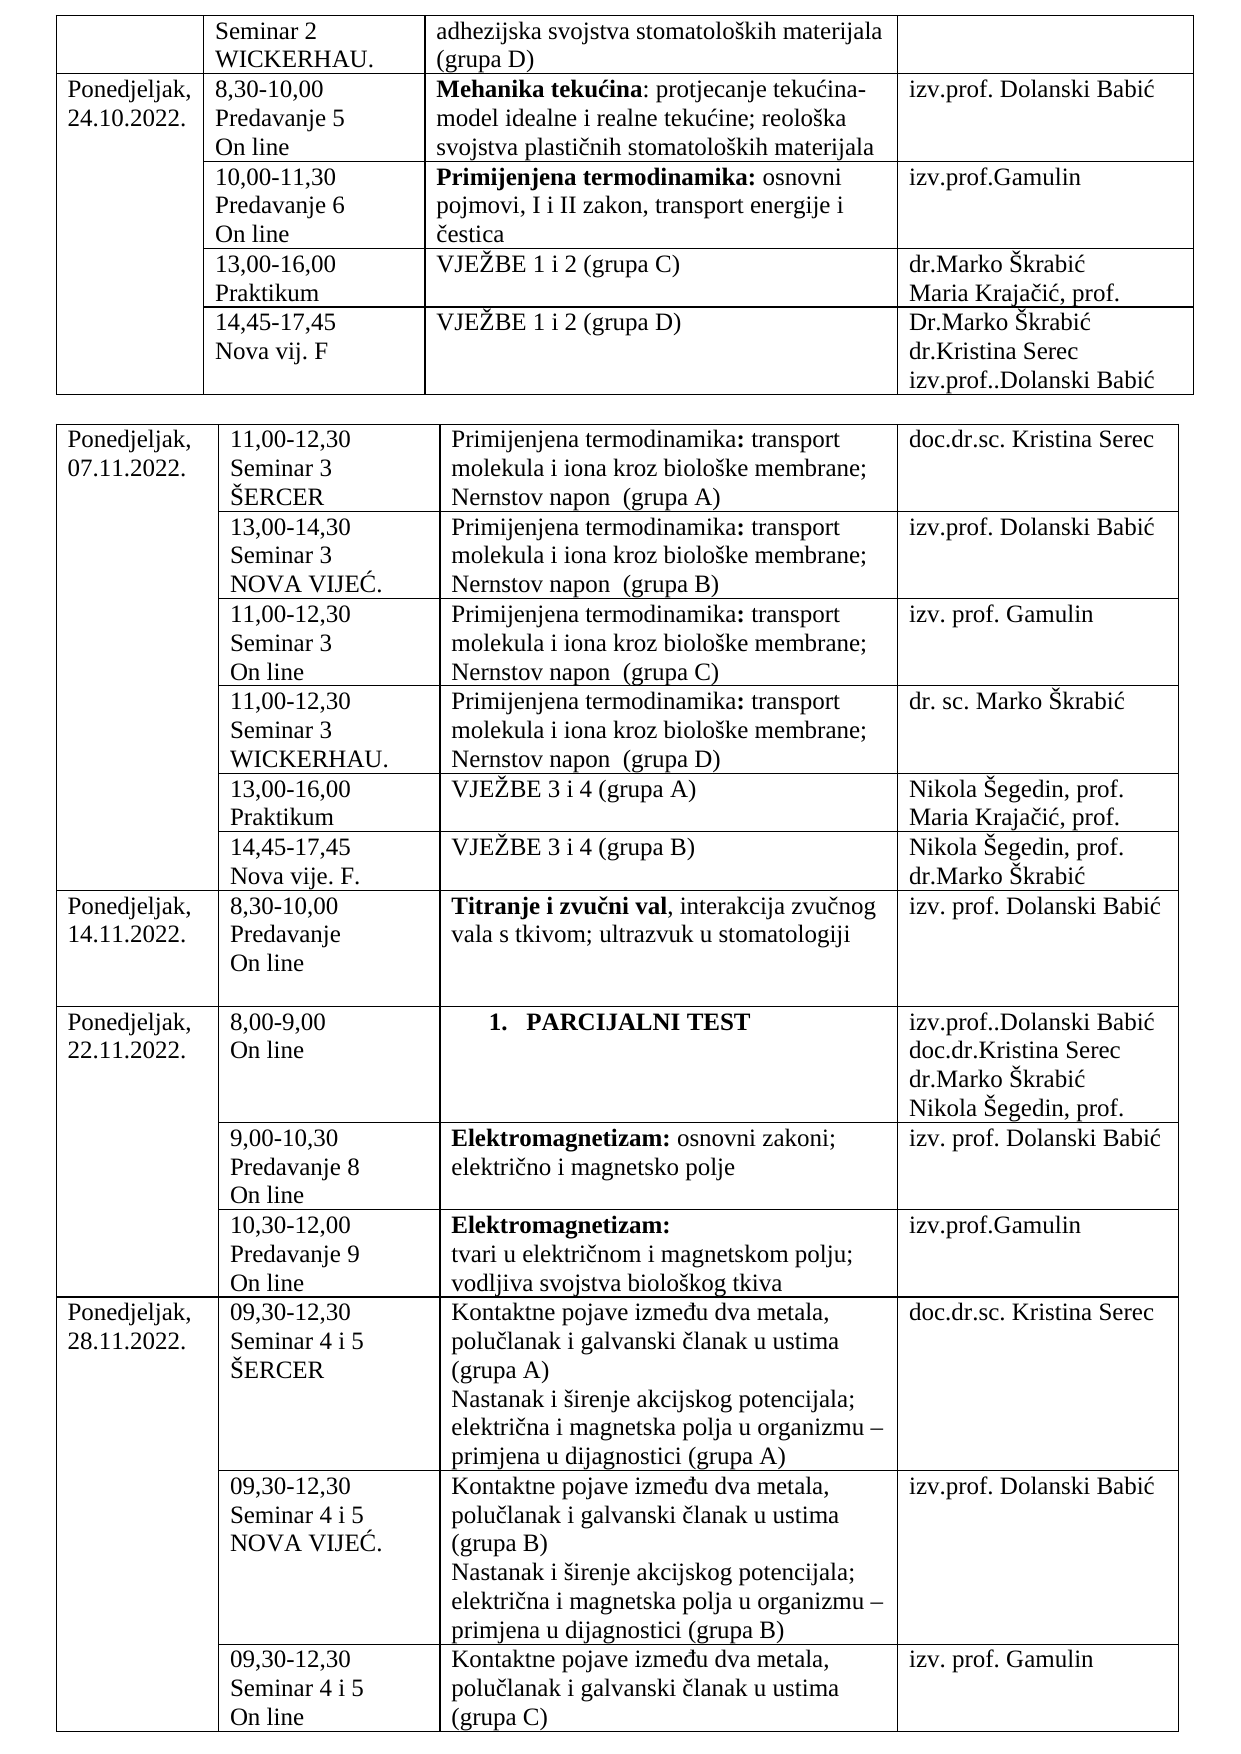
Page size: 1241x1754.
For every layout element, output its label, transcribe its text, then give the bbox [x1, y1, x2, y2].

table_cell 10,30-12,00 Predavanje 9 On line [219, 1210, 439, 1296]
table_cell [204, 16, 424, 73]
table_cell 8,30-10,00 Predavanje On line [219, 891, 439, 1006]
table_cell Elektromagnetizam: osnovni zakoni; električno i magnetsko polje [441, 1123, 897, 1209]
table_cell Primijenjena termodinamika: transport molekula i iona kroz biološke membrane; Nernstov napon (grupa C) [441, 599, 897, 685]
table_header Primijenjena termodinamika: transport molekula i iona kroz biološke membrane; Nernstov napon (grupa A) [441, 425, 897, 511]
table_cell PARCIJALNI TEST [441, 1007, 897, 1122]
table_cell doc.dr.sc. Kristina Serec [898, 1298, 1178, 1470]
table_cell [219, 1645, 439, 1731]
table_cell 13,00-14,30 Seminar 3 NOVA VIJEĆ. [219, 512, 439, 598]
table_cell 14,45-17,45 Nova vije. F. [219, 832, 439, 890]
table_cell Nikola Šegedin, prof. Maria Krajačić, prof. [898, 774, 1178, 831]
table_cell 9,00-10,30 Predavanje 8 On line [219, 1123, 439, 1209]
table_cell izv.prof. Dolanski Babić [898, 512, 1178, 598]
table_cell 13,00-16,00 Praktikum [219, 774, 439, 831]
table_header 11,00-12,30 Seminar 3 ŠERCER [219, 425, 439, 511]
table_header Ponedjeljak, 07.11.2022. [57, 425, 218, 890]
table_cell Dr.Marko Škrabić dr.Kristina Serec izv.prof..Dolanski Babić [898, 308, 1193, 394]
table_cell 10,00-11,30 Predavanje 6 On line [204, 162, 424, 248]
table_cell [898, 16, 1193, 73]
table_cell 14,45-17,45 Nova vij. F [204, 308, 424, 394]
table_cell 11,00-12,30 Seminar 3 On line [219, 599, 439, 685]
table_cell VJEŽBE 3 i 4 (grupa B) [441, 832, 897, 890]
table_cell izv. prof. Dolanski Babić [898, 1123, 1178, 1209]
table_cell Kontaktne pojave između dva metala, polučlanak i galvanski članak u ustima (grupa B) Nastanak i širenje akcijskog potencijala; električna i magnetska polja u organizmu – primjena u dijagnostici (grupa B) [441, 1471, 897, 1643]
table_cell Ponedjeljak, 24.10.2022. [57, 74, 203, 394]
table_header doc.dr.sc. Kristina Serec [898, 425, 1178, 511]
table_cell dr.Marko Škrabić Maria Krajačić, prof. [898, 249, 1193, 306]
table_cell Ponedjeljak, 22.11.2022. [57, 1007, 218, 1296]
table_cell dr. sc. Marko Škrabić [898, 686, 1178, 773]
table_cell VJEŽBE 1 i 2 (grupa C) [426, 249, 897, 306]
table_cell Primijenjena termodinamika: transport molekula i iona kroz biološke membrane; Nernstov napon (grupa D) [441, 686, 897, 773]
table_cell izv. prof. Dolanski Babić [898, 891, 1178, 1006]
table_cell 09,30-12,30 Seminar 4 i 5 NOVA VIJEĆ. [219, 1471, 439, 1643]
table_cell VJEŽBE 3 i 4 (grupa A) [441, 774, 897, 831]
table_cell izv.prof.Gamulin [898, 1210, 1178, 1296]
table_cell Kontaktne pojave između dva metala, polučlanak i galvanski članak u ustima (grupa A) Nastanak i širenje akcijskog potencijala; električna i magnetska polja u organizmu – primjena u dijagnostici (grupa A) [441, 1298, 897, 1470]
table_cell izv. prof. Gamulin [898, 599, 1178, 685]
table_cell 09,30-12,30 Seminar 4 i 5 ŠERCER [219, 1298, 439, 1470]
table_cell Nikola Šegedin, prof. dr.Marko Škrabić [898, 832, 1178, 890]
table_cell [441, 1645, 897, 1731]
table_cell Ponedjeljak, 14.11.2022. [57, 891, 218, 1006]
table_cell izv.prof.Gamulin [898, 162, 1193, 248]
table_cell izv.prof..Dolanski Babić doc.dr.Kristina Serec dr.Marko Škrabić Nikola Šegedin, prof. [898, 1007, 1178, 1122]
table_cell 8,00-9,00 On line [219, 1007, 439, 1122]
table_cell 11,00-12,30 Seminar 3 WICKERHAU. [219, 686, 439, 773]
table_cell Primijenjena termodinamika: osnovni pojmovi, I i II zakon, transport energije i čestica [426, 162, 897, 248]
table_cell izv.prof. Dolanski Babić [898, 74, 1193, 161]
table_cell Primijenjena termodinamika: transport molekula i iona kroz biološke membrane; Nernstov napon (grupa B) [441, 512, 897, 598]
table_cell 13,00-16,00 Praktikum [204, 249, 424, 306]
table_cell 8,30-10,00 Predavanje 5 On line [204, 74, 424, 161]
table_cell VJEŽBE 1 i 2 (grupa D) [426, 308, 897, 394]
table_cell Ponedjeljak, 28.11.2022. [57, 1298, 218, 1731]
table_cell Titranje i zvučni val, interakcija zvučnog vala s tkivom; ultrazvuk u stomatologiji [441, 891, 897, 1006]
table_cell Mehanika tekućina: protjecanje tekućina- model idealne i realne tekućine; reološka svojstva plastičnih stomatoloških materijala [426, 74, 897, 161]
table_cell izv. prof. Gamulin [898, 1645, 1178, 1731]
table_cell izv.prof. Dolanski Babić [898, 1471, 1178, 1643]
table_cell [426, 16, 897, 73]
table_cell Elektromagnetizam: tvari u električnom i magnetskom polju; vodljiva svojstva biološkog tkiva [441, 1210, 897, 1296]
